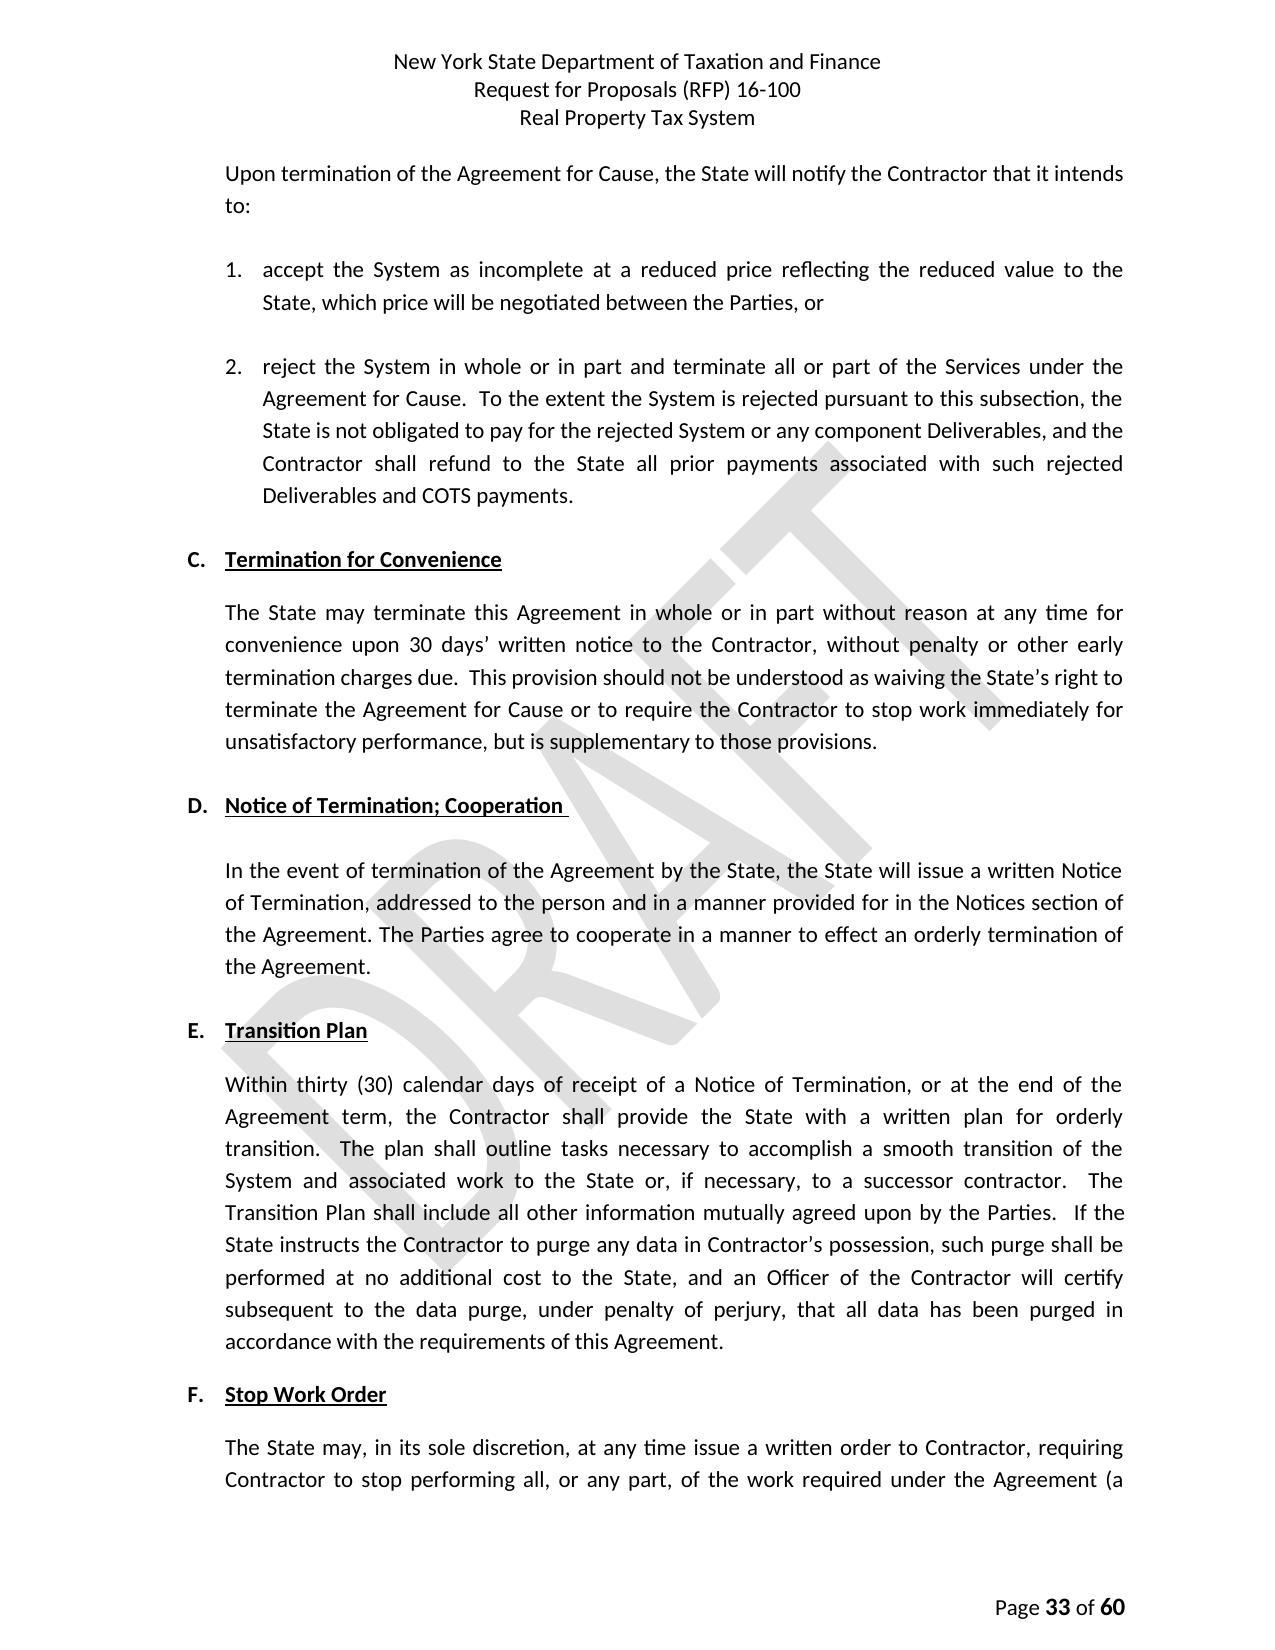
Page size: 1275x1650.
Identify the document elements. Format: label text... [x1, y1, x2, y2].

list Termination for Convenience [187, 545, 1125, 573]
text In the event of termination of the Agreement by the State, the State will issue a written Notice of Termination, addressed to the person and in a manner provided for in the Notices section of the Agreement. The Parties agree to cooperate in a manner to effect an orderly termination of the Agreement. [225, 856, 1125, 980]
list accept the System as incomplete at a reduced price reflecting the reduced value to the State, which price will be negotiated between the Parties, or [225, 256, 1125, 316]
text The State may terminate this Agreement in whole or in part without reason at any time for convenience upon 30 days’ written notice to the Contractor, without penalty or other early termination charges due. This provision should not be understood as waiving the State’s right to terminate the Agreement for Cause or to require the Contractor to stop work immediately for unsatisfactory performance, but is supplementary to those provisions. [225, 598, 1125, 755]
list Transition Plan [187, 1017, 1125, 1045]
list Upon termination of the Agreement for Cause, the State will notify the Contractor that it intends to: [150, 159, 1125, 219]
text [187, 1433, 1125, 1493]
list reject the System in whole or in part and terminate all or part of the Services under the Agreement for Cause. To the extent the System is rejected pursuant to this subsection, the State is not obligated to pay for the rejected System or any component Deliverables, and the Contractor shall refund to the State all prior payments associated with such rejected Deliverables and COTS payments. [225, 352, 1125, 509]
text F. Stop Work Order [187, 1380, 1125, 1408]
list Notice of Termination; Cooperation [187, 791, 1125, 819]
text Within thirty (30) calendar days of receipt of a Notice of Termination, or at the end of the Agreement term, the Contractor shall provide the State with a written plan for orderly transition. The plan shall outline tasks necessary to accomplish a smooth transition of the System and associated work to the State or, if necessary, to a successor contractor. The Transition Plan shall include all other information mutually agreed upon by the Parties. If the State instructs the Contractor to purge any data in Contractor’s possession, such purge shall be performed at no additional cost to the State, and an Officer of the Contractor will certify subsequent to the data purge, under penalty of perjury, that all data has been purged in accordance with the requirements of this Agreement. [225, 1070, 1125, 1355]
